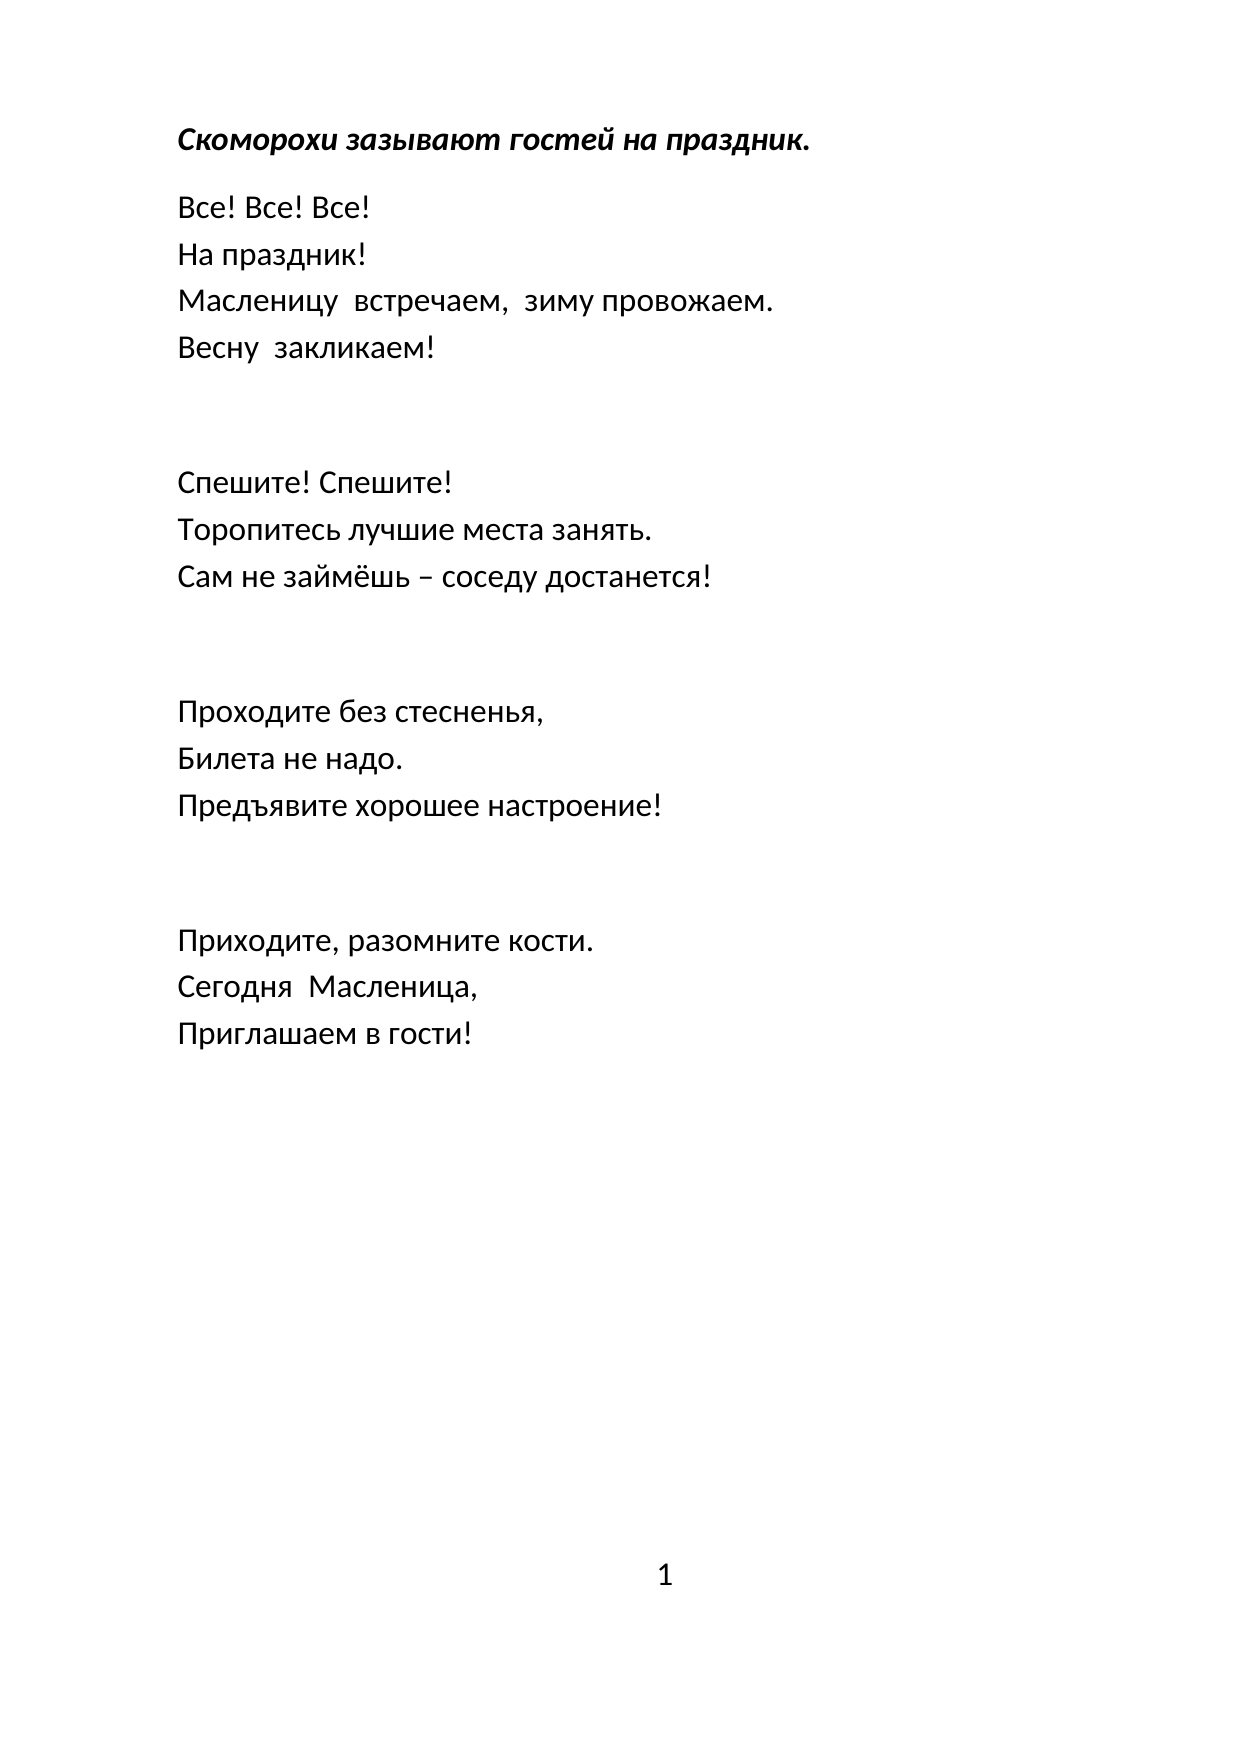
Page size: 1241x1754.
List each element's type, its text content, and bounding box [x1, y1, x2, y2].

text 1 [177, 1553, 1152, 1594]
text Проходите без стесненья, Билета не надо. Предъявите хорошее настроение! [177, 690, 1152, 824]
text Приходите, разомните кости. Сегодня Масленица, Приглашаем в гости! [177, 919, 1152, 1053]
text Все! Все! Все! На праздник! Масленицу встречаем, зиму провожаем. Весну закликаем! [177, 186, 1152, 367]
text Спешите! Спешите! Торопитесь лучшие места занять. Сам не займёшь – соседу достанется! [177, 461, 1152, 596]
text Скоморохи зазывают гостей на праздник. [177, 118, 1152, 159]
